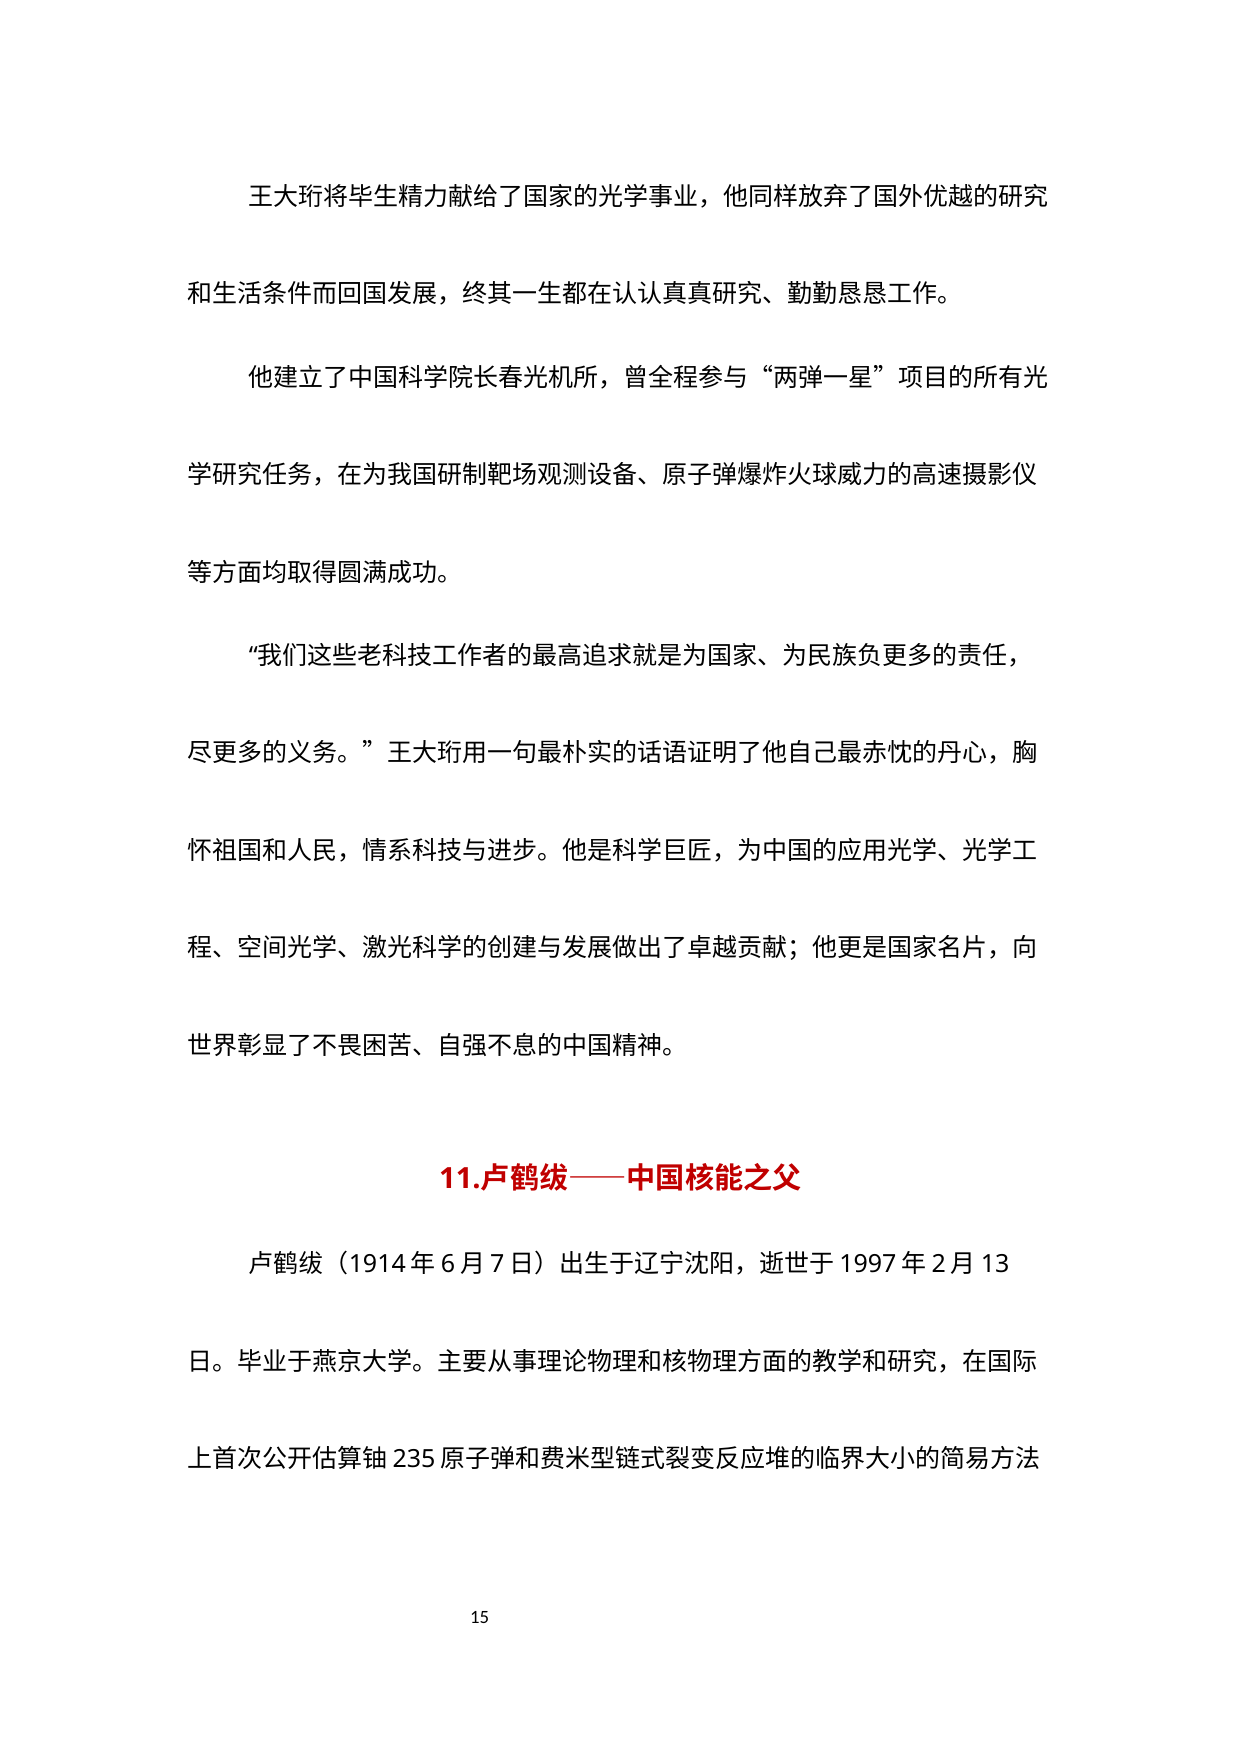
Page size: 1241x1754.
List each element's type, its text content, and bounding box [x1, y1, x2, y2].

text 11.卢鹤绂——中国核能之父 [187, 1143, 1053, 1208]
text 他建立了中国科学院长春光机所，曾全程参与“两弹一星”项目的所有光学研究任务，在为我国研制靶场观测设备、原子弹爆炸火球威力的高速摄影仪等方面均取得圆满成功。 [187, 343, 1053, 603]
text 王大珩将毕生精力献给了国家的光学事业，他同样放弃了国外优越的研究和生活条件而回国发展，终其一生都在认认真真研究、勤勤恳恳工作。 [187, 162, 1053, 324]
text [187, 1229, 1053, 1489]
text “我们这些老科技工作者的最高追求就是为国家、为民族负更多的责任，尽更多的义务。”王大珩用一句最朴实的话语证明了他自己最赤忱的丹心，胸怀祖国和人民，情系科技与进步。他是科学巨匠，为中国的应用光学、光学工程、空间光学、激光科学的创建与发展做出了卓越贡献；他更是国家名片，向世界彰显了不畏困苦、自强不息的中国精神。 [187, 621, 1053, 1076]
